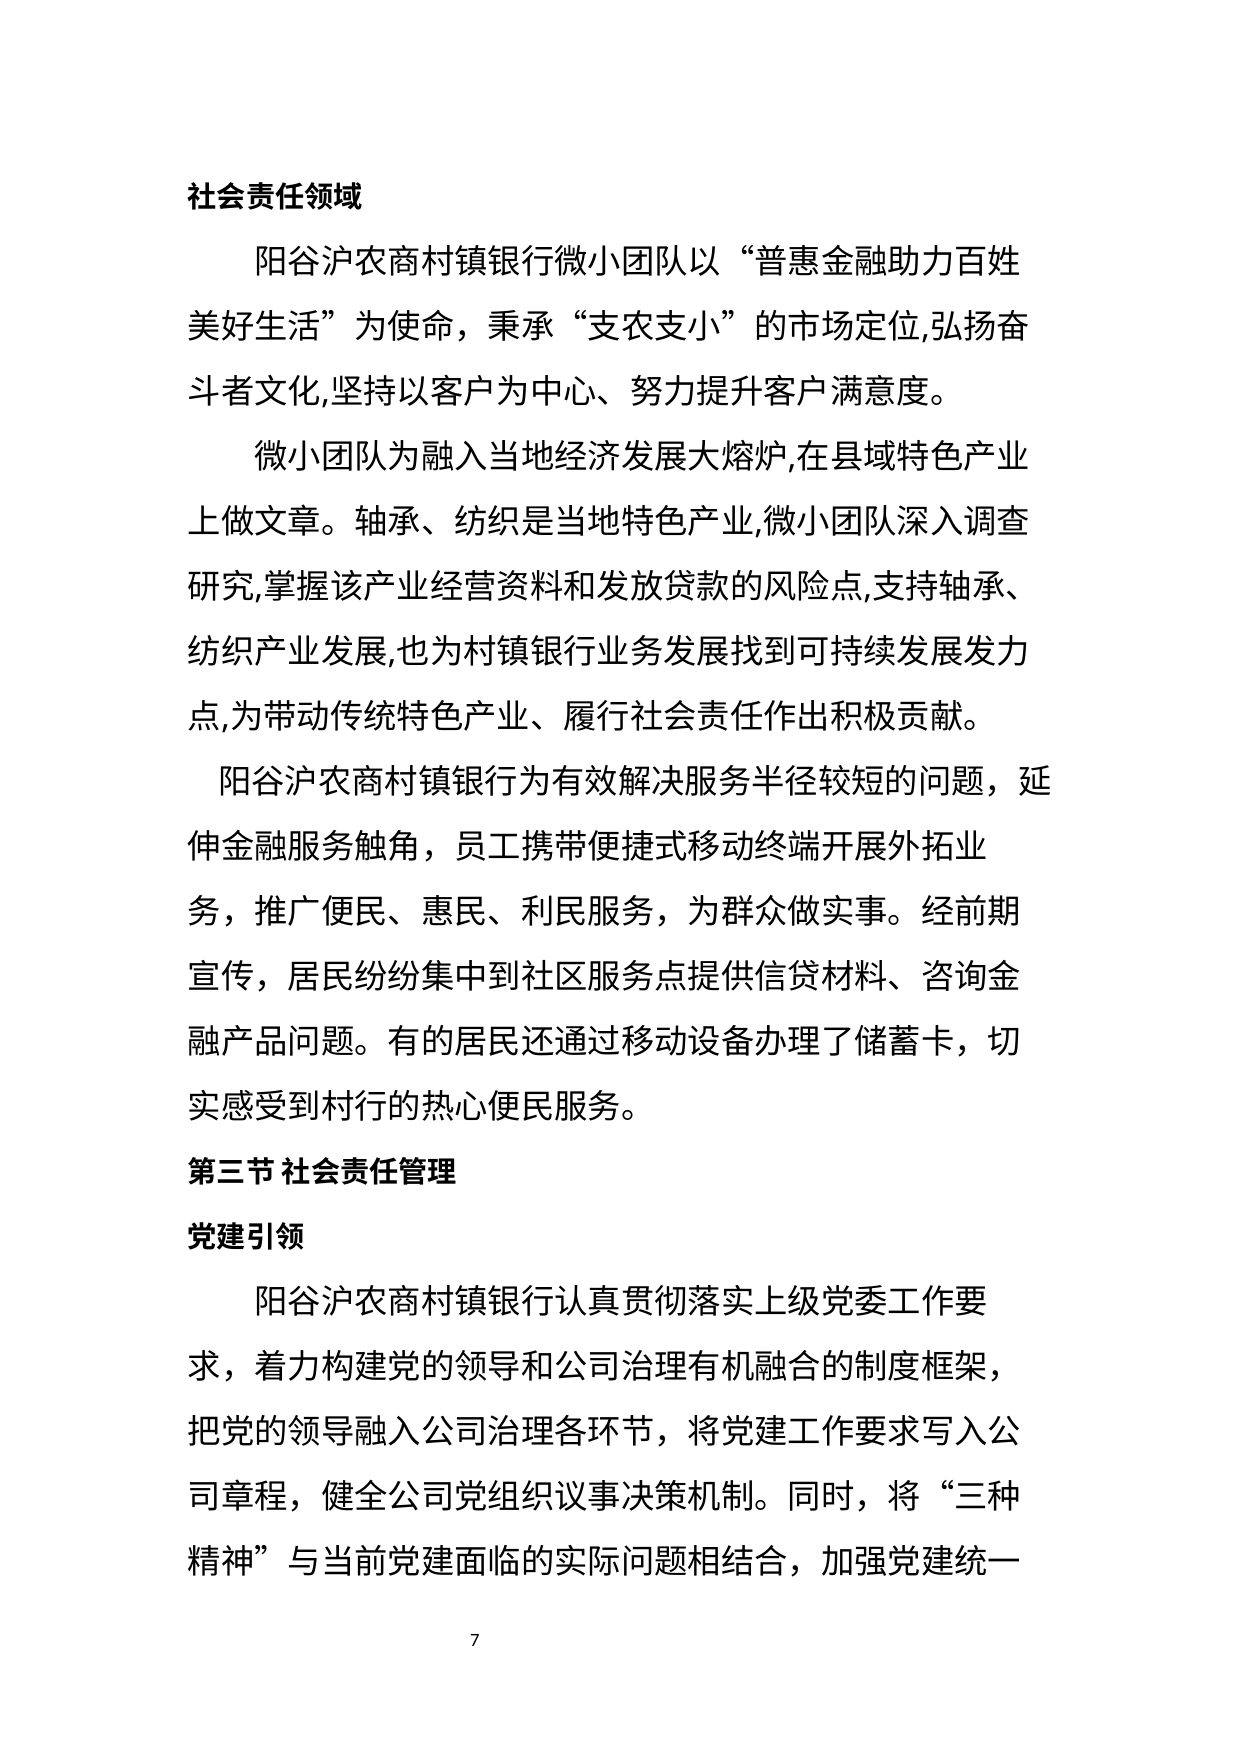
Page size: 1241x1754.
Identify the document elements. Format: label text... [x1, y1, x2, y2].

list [187, 1267, 1053, 1592]
list 社会责任管理 [187, 1137, 1053, 1202]
list 党建引领 [187, 1202, 1053, 1267]
list 微小团队为融入当地经济发展大熔炉,在县域特色产业上做文章。轴承、纺织是当地特色产业,微小团队深入调查研究,掌握该产业经营资料和发放贷款的风险点,支持轴承、纺织产业发展,也为村镇银行业务发展找到可持续发展发力点,为带动传统特色产业、履行社会责任作出积极贡献。 [187, 422, 1053, 747]
list 社会责任领域 [187, 162, 1053, 227]
list 阳谷沪农商村镇银行微小团队以“普惠金融助力百姓美好生活”为使命，秉承“支农支小”的市场定位,弘扬奋斗者文化,坚持以客户为中心、努力提升客户满意度。 [187, 227, 1053, 422]
list 阳谷沪农商村镇银行为有效解决服务半径较短的问题，延伸金融服务触角，员工携带便捷式移动终端开展外拓业务，推广便民、惠民、利民服务，为群众做实事。经前期宣传，居民纷纷集中到社区服务点提供信贷材料、咨询金融产品问题。有的居民还通过移动设备办理了储蓄卡，切实感受到村行的热心便民服务。 [187, 747, 1053, 1137]
